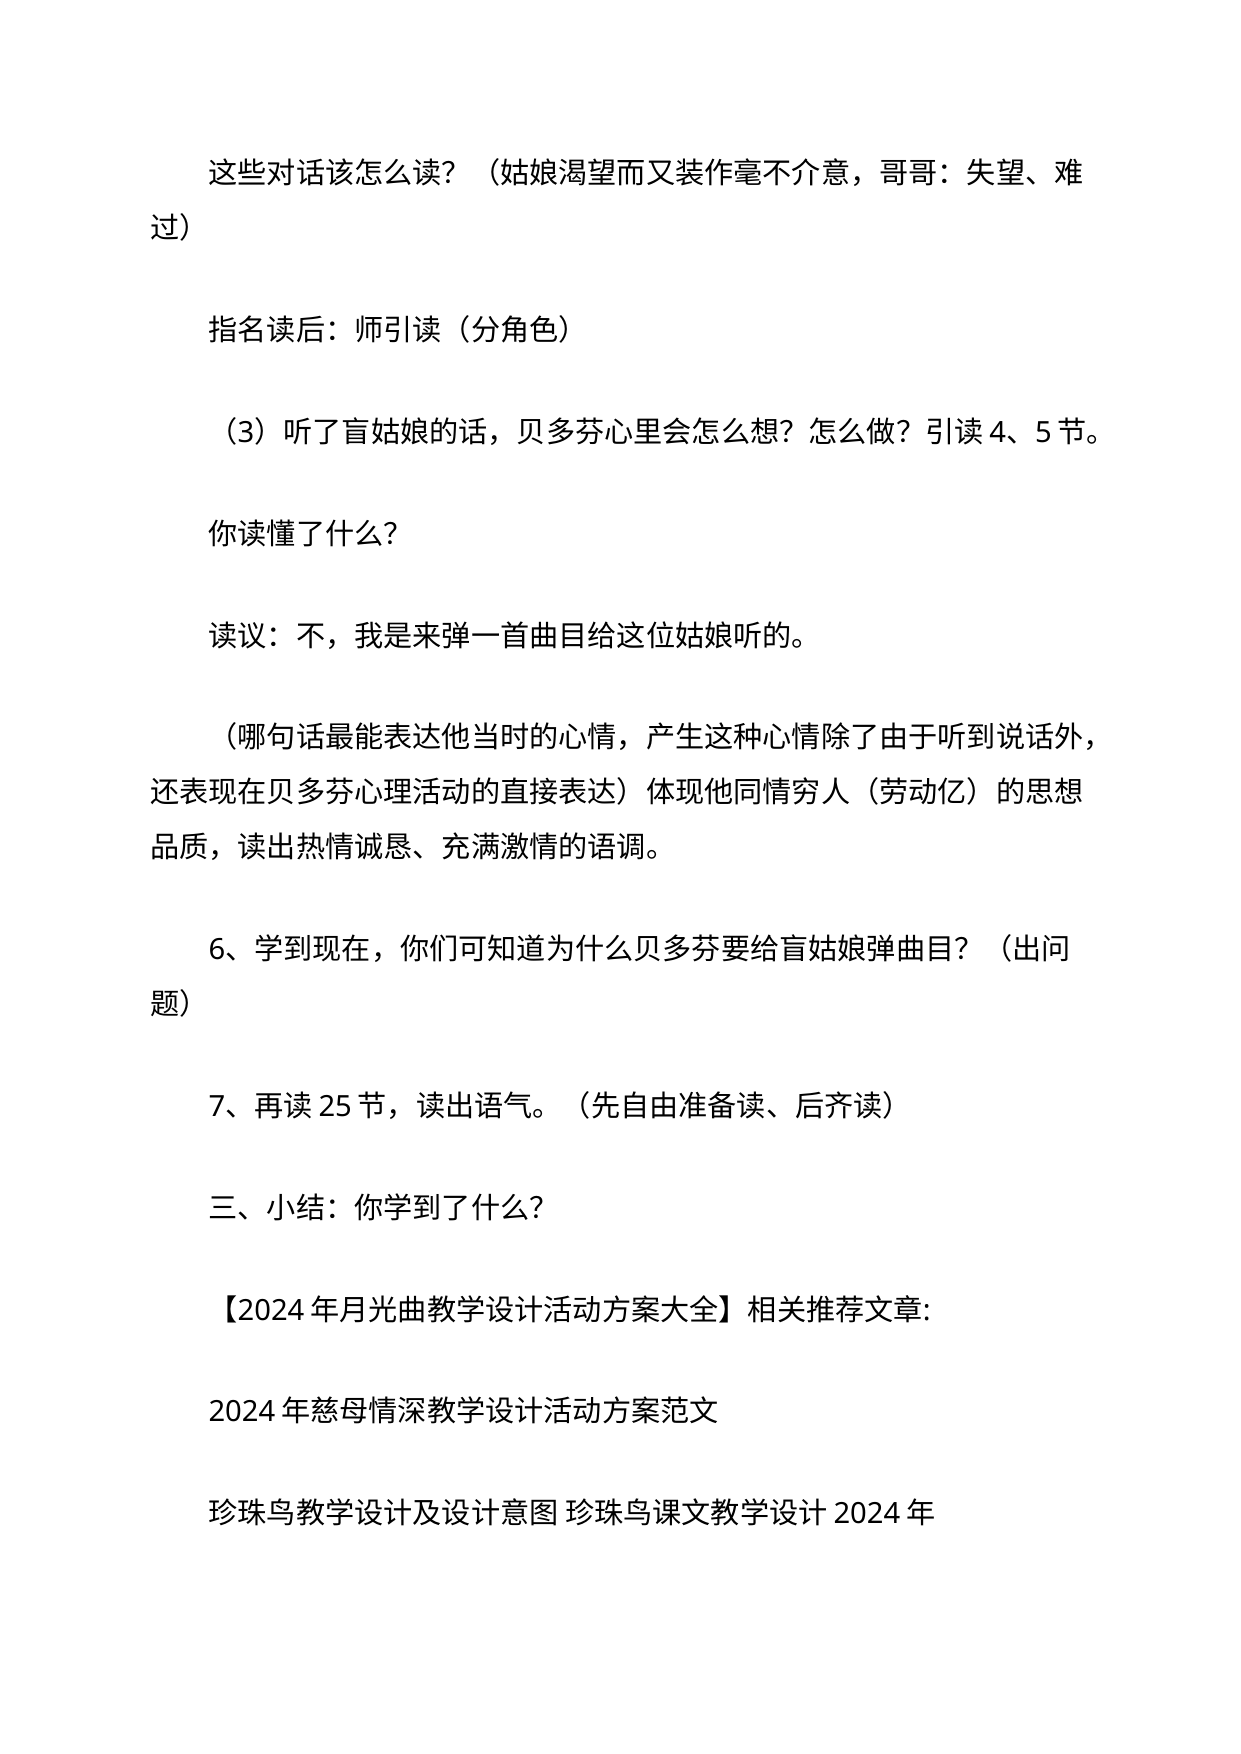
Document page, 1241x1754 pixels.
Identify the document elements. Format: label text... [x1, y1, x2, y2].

text 你读懂了什么？ [150, 510, 1090, 553]
text 2024年慈母情深教学设计活动方案范文 [150, 1388, 1090, 1430]
text 7、再读25节，读出语气。（先自由准备读、后齐读） [150, 1082, 1090, 1125]
text （3）听了盲姑娘的话，贝多芬心里会怎么想？怎么做？引读4、5节。 [150, 408, 1090, 451]
text 读议：不，我是来弹一首曲目给这位姑娘听的。 [150, 612, 1090, 654]
text 【2024年月光曲教学设计活动方案大全】相关推荐文章: [150, 1286, 1090, 1328]
text 这些对话该怎么读？（姑娘渴望而又装作毫不介意，哥哥：失望、难过） [150, 150, 1090, 247]
text 珍珠鸟教学设计及设计意图 珍珠鸟课文教学设计2024年 [150, 1490, 1090, 1532]
text 6、学到现在，你们可知道为什么贝多芬要给盲姑娘弹曲目？（出问题） [150, 926, 1090, 1023]
text 指名读后：师引读（分角色） [150, 307, 1090, 349]
text （哪句话最能表达他当时的心情，产生这种心情除了由于听到说话外，还表现在贝多芬心理活动的直接表达）体现他同情穷人（劳动亿）的思想品质，读出热情诚恳、充满激情的语调。 [150, 714, 1090, 866]
text 三、小结：你学到了什么？ [150, 1184, 1090, 1227]
